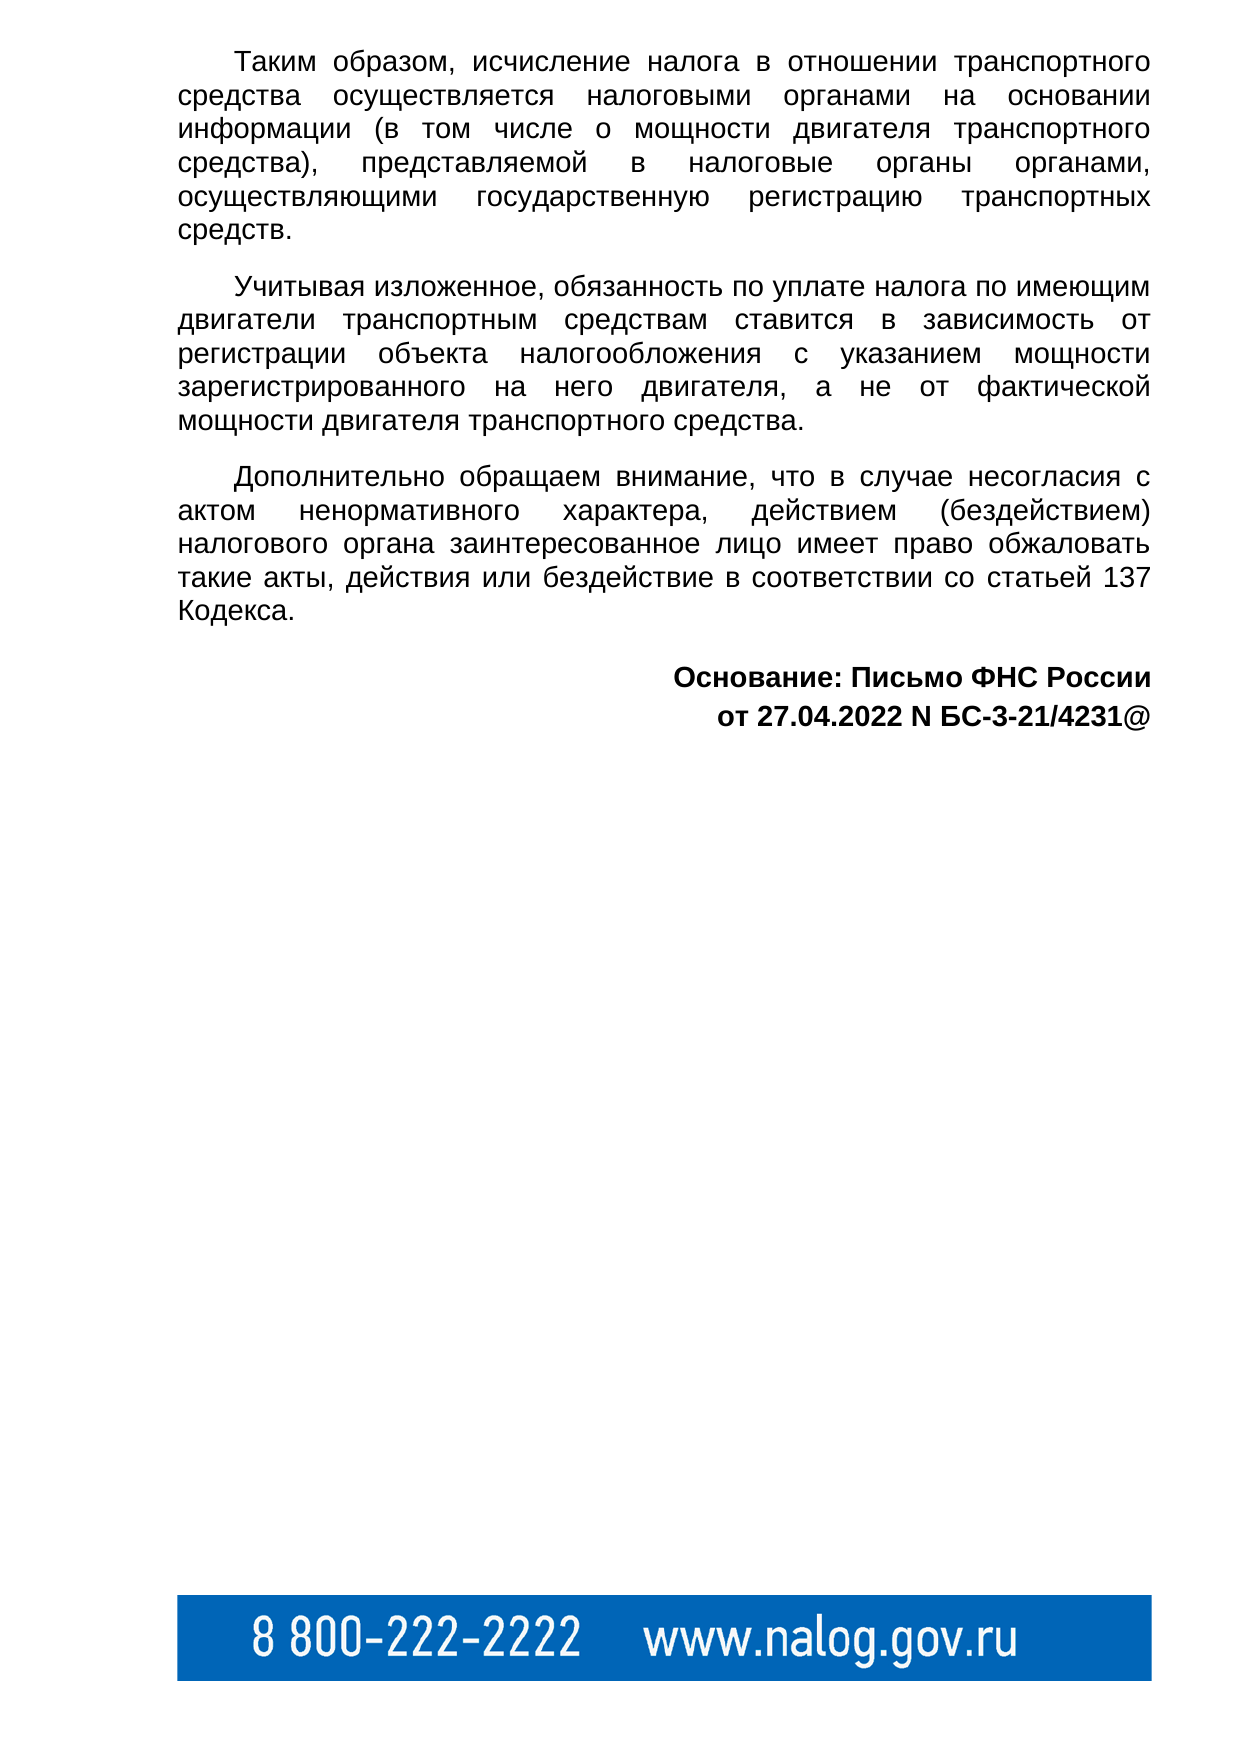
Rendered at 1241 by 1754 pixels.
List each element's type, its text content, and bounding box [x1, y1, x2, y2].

picture [177, 1595, 1152, 1681]
text Таким образом, исчисление налога в отношении транспортного средства осуществляется налоговыми органами на основании информации (в том числе о мощности двигателя транспортного средства), представляемой в налоговые органы органами, осуществляющими государственную регистрацию транспортных средств. [177, 44, 1152, 246]
text Основание: Письмо ФНС России от 27.04.2022 N БС-3-21/4231@ [177, 660, 1152, 732]
text Учитывая изложенное, обязанность по уплате налога по имеющим двигатели транспортным средствам ставится в зависимость от регистрации объекта налогообложения с указанием мощности зарегистрированного на него двигателя, а не от фактической мощности двигателя транспортного средства. [177, 268, 1152, 436]
text Дополнительно обращаем внимание, что в случае несогласия с актом ненормативного характера, действием (бездействием) налогового органа заинтересованное лицо имеет право обжаловать такие акты, действия или бездействие в соответствии со статьей 137 Кодекса. [177, 459, 1152, 627]
